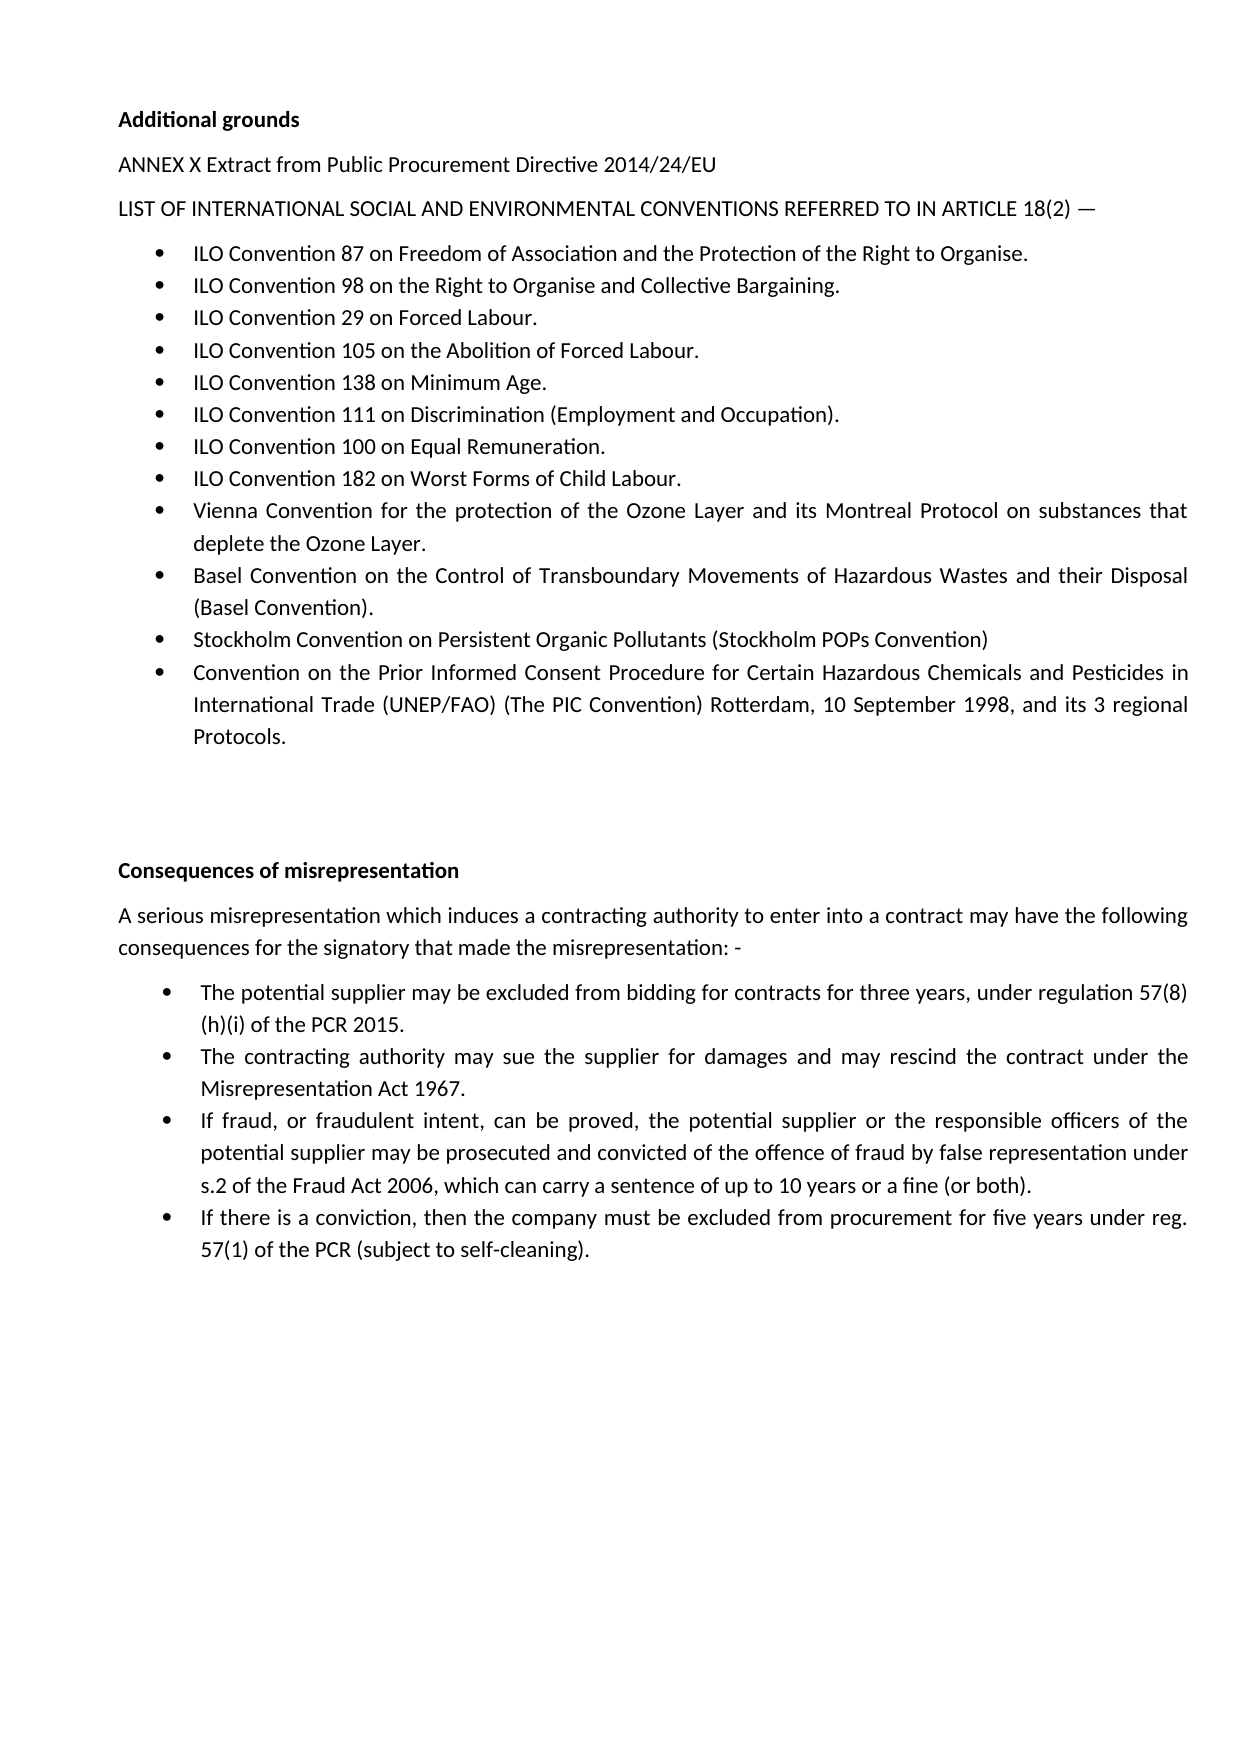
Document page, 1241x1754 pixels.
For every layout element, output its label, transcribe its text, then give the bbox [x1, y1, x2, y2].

list Basel Convention on the Control of Transboundary Movements of Hazardous Wastes and their Disposal (Basel Convention). [156, 561, 1190, 621]
list Stockholm Convention on Persistent Organic Pollutants (Stockholm POPs Convention) [156, 625, 1190, 653]
list ILO Convention 138 on Minimum Age. [156, 368, 1190, 396]
list ILO Convention 98 on the Right to Organise and Collective Bargaining. [156, 271, 1190, 299]
list ILO Convention 100 on Equal Remuneration. [156, 432, 1190, 460]
list The potential supplier may be excluded from bidding for contracts for three years, under regulation 57(8)(h)(i) of the PCR 2015. [163, 978, 1190, 1038]
text A serious misrepresentation which induces a contracting authority to enter into a contract may have the following consequences for the signatory that made the misrepresentation: - [118, 901, 1190, 961]
list ILO Convention 182 on Worst Forms of Child Labour. [156, 464, 1190, 492]
list ILO Convention 29 on Forced Labour. [156, 303, 1190, 332]
list The contracting authority may sue the supplier for damages and may rescind the contract under the Misrepresentation Act 1967. [163, 1042, 1190, 1102]
list ILO Convention 111 on Discrimination (Employment and Occupation). [156, 400, 1190, 428]
list If there is a conviction, then the company must be excluded from procurement for five years under reg. 57(1) of the PCR (subject to self-cleaning). [163, 1203, 1190, 1263]
list Vienna Convention for the protection of the Ozone Layer and its Montreal Protocol on substances that deplete the Ozone Layer. [156, 497, 1190, 557]
list If fraud, or fraudulent intent, can be proved, the potential supplier or the responsible officers of the potential supplier may be prosecuted and convicted of the offence of fraud by false representation under s.2 of the Fraud Act 2006, which can carry a sentence of up to 10 years or a fine (or both). [163, 1106, 1190, 1199]
text Additional grounds [118, 105, 1190, 133]
text Consequences of misrepresentation [118, 856, 1190, 884]
text LIST OF INTERNATIONAL SOCIAL AND ENVIRONMENTAL CONVENTIONS REFERRED TO IN ARTICLE 18(2) — [118, 194, 1190, 222]
list Convention on the Prior Informed Consent Procedure for Certain Hazardous Chemicals and Pesticides in International Trade (UNEP/FAO) (The PIC Convention) Rotterdam, 10 September 1998, and its 3 regional Protocols. [156, 658, 1190, 750]
list ILO Convention 105 on the Abolition of Forced Labour. [156, 336, 1190, 364]
text ANNEX X Extract from Public Procurement Directive 2014/24/EU [118, 150, 1190, 178]
list ILO Convention 87 on Freedom of Association and the Protection of the Right to Organise. [156, 239, 1190, 267]
